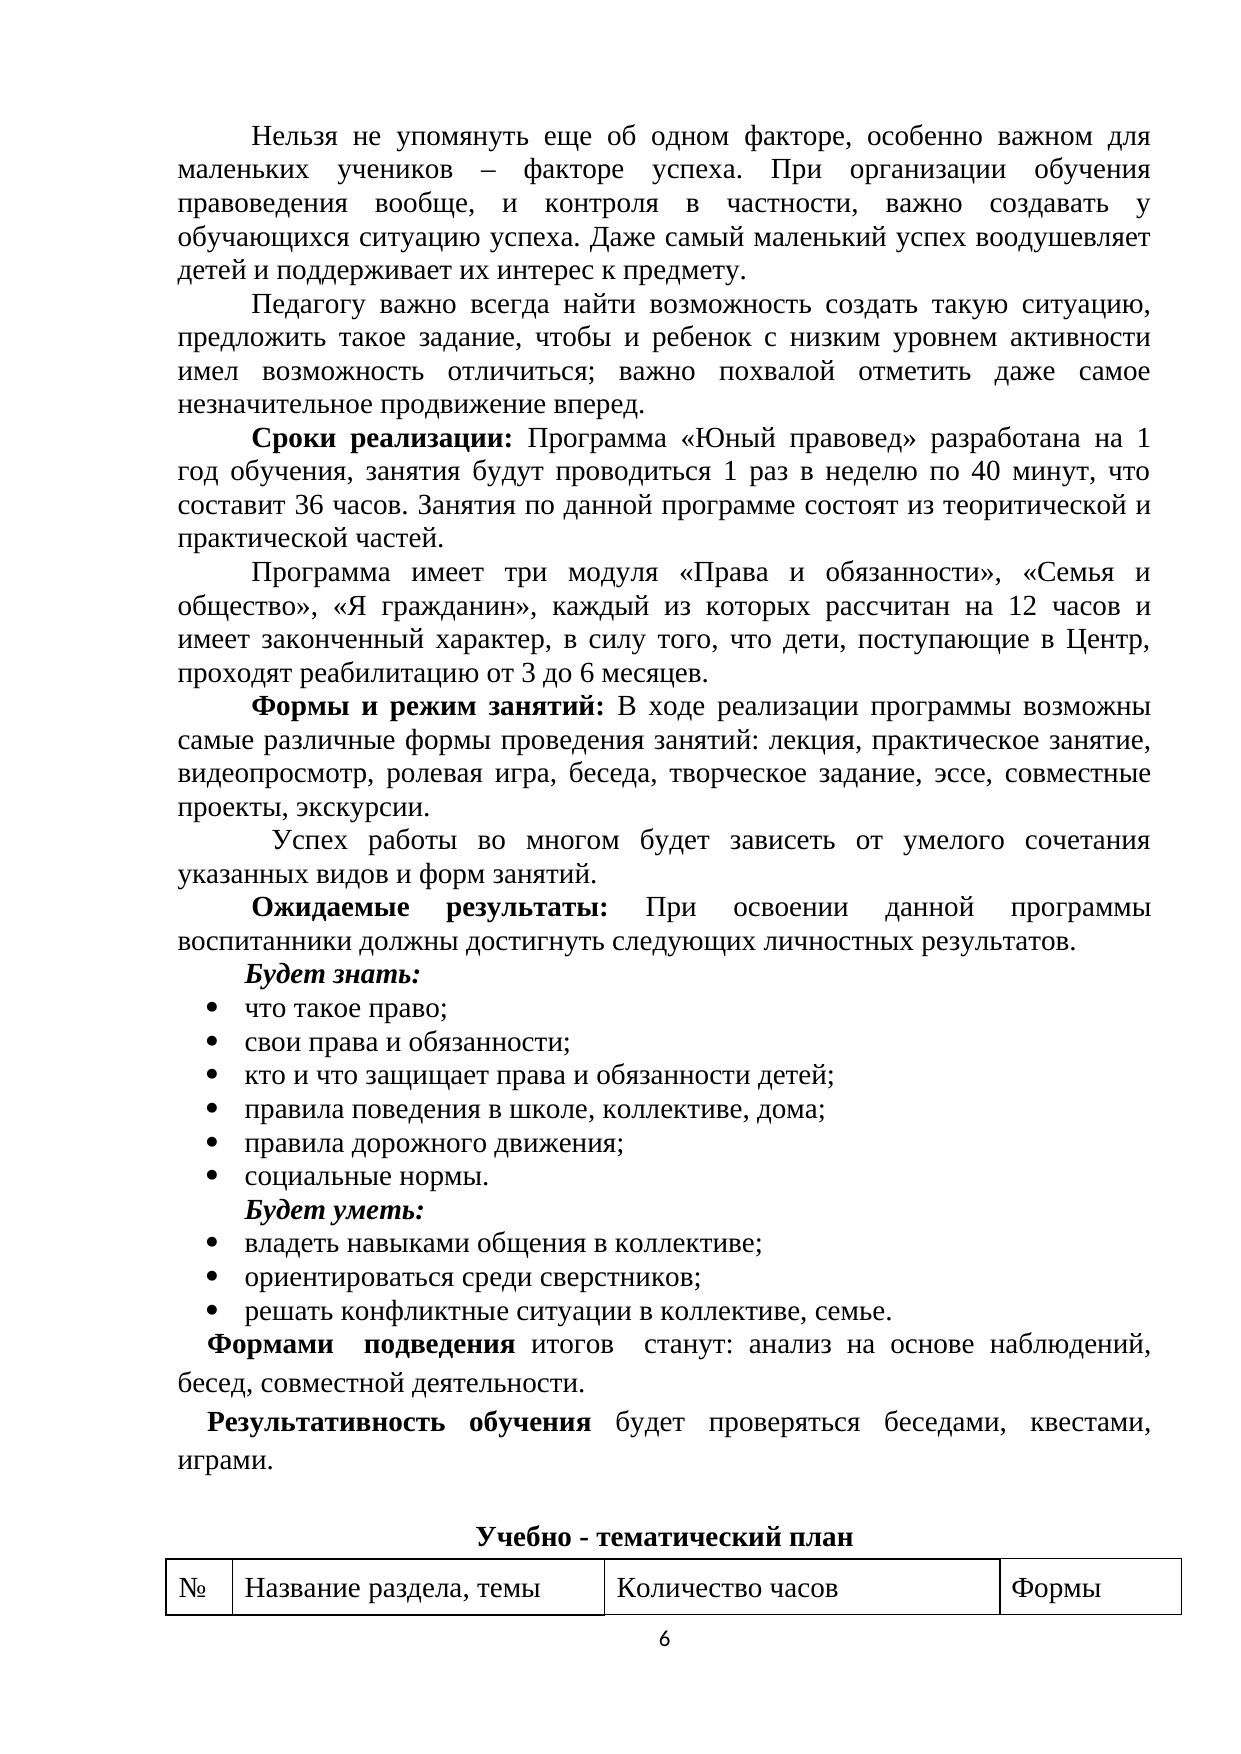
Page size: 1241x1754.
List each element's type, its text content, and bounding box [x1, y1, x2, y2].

list владеть навыками общения в коллективе; [207, 1226, 1152, 1259]
list правила дорожного движения; [207, 1125, 1152, 1158]
list социальные нормы. [207, 1158, 1152, 1192]
text Формы и режим занятий: В ходе реализации программы возможны самые различные формы проведения занятий: лекция, практическое занятие, видеопросмотр, ролевая игра, беседа, творческое задание, эссе, совместные проекты, экскурсии. [177, 688, 1152, 822]
text Ожидаемые результаты: При освоении данной программы воспитанники должны достигнуть следующих личностных результатов. [177, 889, 1152, 957]
table_header Количество часов [605, 1560, 999, 1614]
text Успех работы во многом будет зависеть от умелого сочетания указанных видов и форм занятий. [177, 822, 1152, 889]
list правила поведения в школе, коллективе, дома; [207, 1091, 1152, 1125]
text Формами подведения итогов станут: анализ на основе наблюдений, бесед, совместной деятельности. [177, 1327, 1152, 1399]
list Будет знать: [244, 957, 1152, 990]
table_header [233, 1560, 604, 1614]
text Программа имеет три модуля «Права и обязанности», «Семья и общество», «Я гражданин», каждый из которых рассчитан на 12 часов и имеет законченный характер, в силу того, что дети, поступающие в Центр, проходят реабилитацию от 3 до 6 месяцев. [177, 554, 1152, 688]
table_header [1001, 1559, 1181, 1614]
list что такое право; [207, 990, 1152, 1024]
list свои права и обязанности; [207, 1024, 1152, 1057]
text Нельзя не упомянуть еще об одном факторе, особенно важном для маленьких учеников – факторе успеха. При организации обучения правоведения вообще, и контроля в частности, важно создавать у обучающихся ситуацию успеха. Даже самый маленький успех воодушевляет детей и поддерживает их интерес к предмету. [177, 118, 1152, 286]
text Педагогу важно всегда найти возможность создать такую ситуацию, предложить такое задание, чтобы и ребенок с низким уровнем активности имел возможность отличиться; важно похвалой отметить даже самое незначительное продвижение вперед. [177, 286, 1152, 420]
text Будет уметь: [177, 1192, 1152, 1226]
list решать конфликтные ситуации в коллективе, семье. [207, 1293, 1152, 1327]
text Учебно - тематический план [177, 1519, 1152, 1553]
list ориентироваться среди сверстников; [207, 1259, 1152, 1293]
list кто и что защищает права и обязанности детей; [207, 1057, 1152, 1091]
table_header № п/п [167, 1560, 232, 1614]
text Результативность обучения будет проверяться беседами, квестами, играми. [177, 1404, 1152, 1476]
text Сроки реализации: Программа «Юный правовед» разработана на 1 год обучения, занятия будут проводиться 1 раз в неделю по 40 минут, что составит 36 часов. Занятия по данной программе состоят из теоритической и практической частей. [177, 420, 1152, 554]
